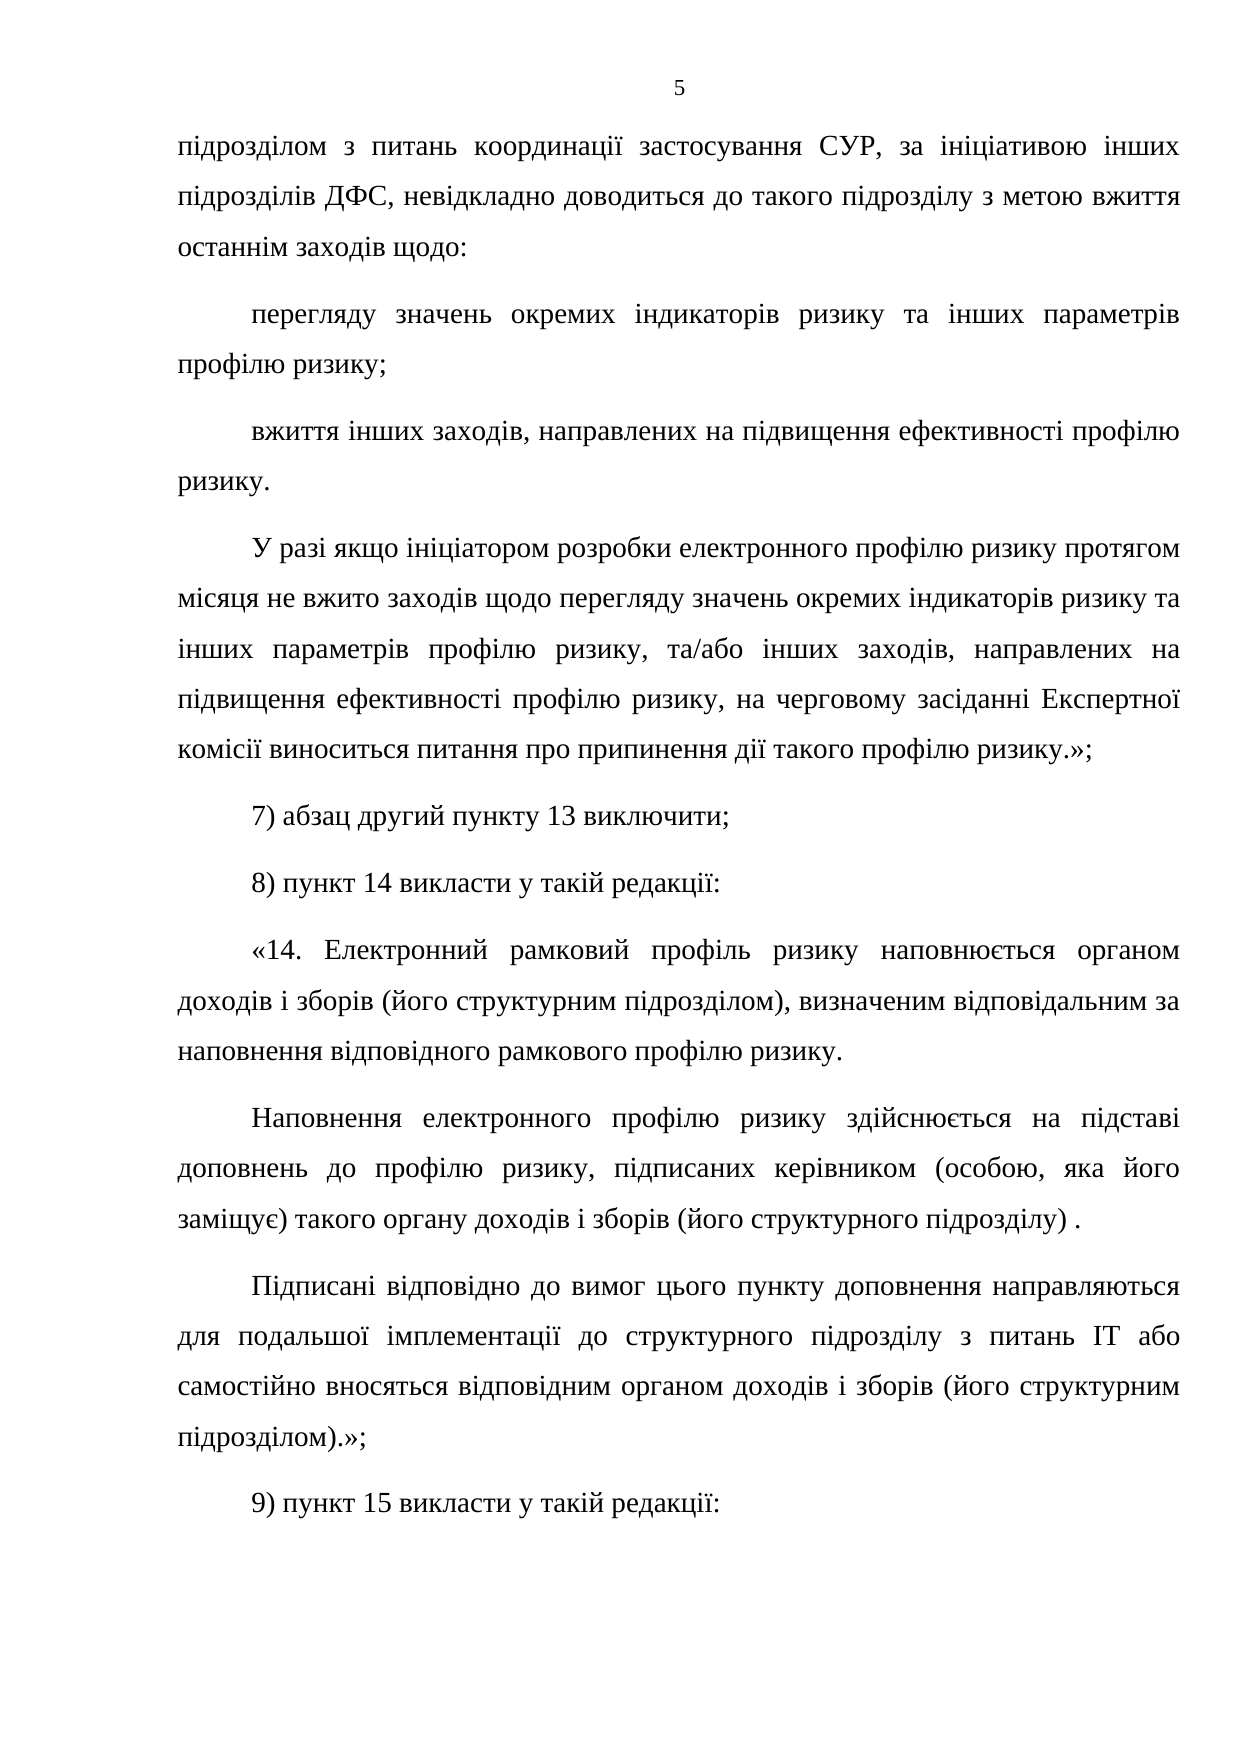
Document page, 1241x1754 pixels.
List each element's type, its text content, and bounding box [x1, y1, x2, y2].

text 8) пункт 14 викласти у такій редакції: [177, 866, 1181, 899]
text Підписані відповідно до вимог цього пункту доповнення направляються для подальшої імплементації до структурного підрозділу з питань ІТ або самостійно вносяться відповідним органом доходів і зборів (його структурним підрозділом).»; [177, 1268, 1181, 1452]
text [177, 128, 1181, 262]
text 7) абзац другий пункту 13 виключити; [177, 798, 1181, 832]
text Наповнення електронного профілю ризику здійснюється на підставі доповнень до профілю ризику, підписаних керівником (особою, яка його заміщує) такого органу доходів і зборів (його структурного підрозділу) . [177, 1100, 1181, 1234]
text вжиття інших заходів, направлених на підвищення ефективності профілю ризику. [177, 413, 1181, 497]
text У разі якщо ініціатором розробки електронного профілю ризику протягом місяця не вжито заходів щодо перегляду значень окремих індикаторів ризику та інших параметрів профілю ризику, та/або інших заходів, направлених на підвищення ефективності профілю ризику, на черговому засіданні Експертної комісії виноситься питання про припинення дії такого профілю ризику.»; [177, 530, 1181, 765]
text 9) пункт 15 викласти у такій редакції: [177, 1486, 1181, 1519]
text «14. Електронний рамковий профіль ризику наповнюється органом доходів і зборів (його структурним підрозділом), визначеним відповідальним за наповнення відповідного рамкового профілю ризику. [177, 932, 1181, 1067]
text перегляду значень окремих індикаторів ризику та інших параметрів профілю ризику; [177, 296, 1181, 379]
